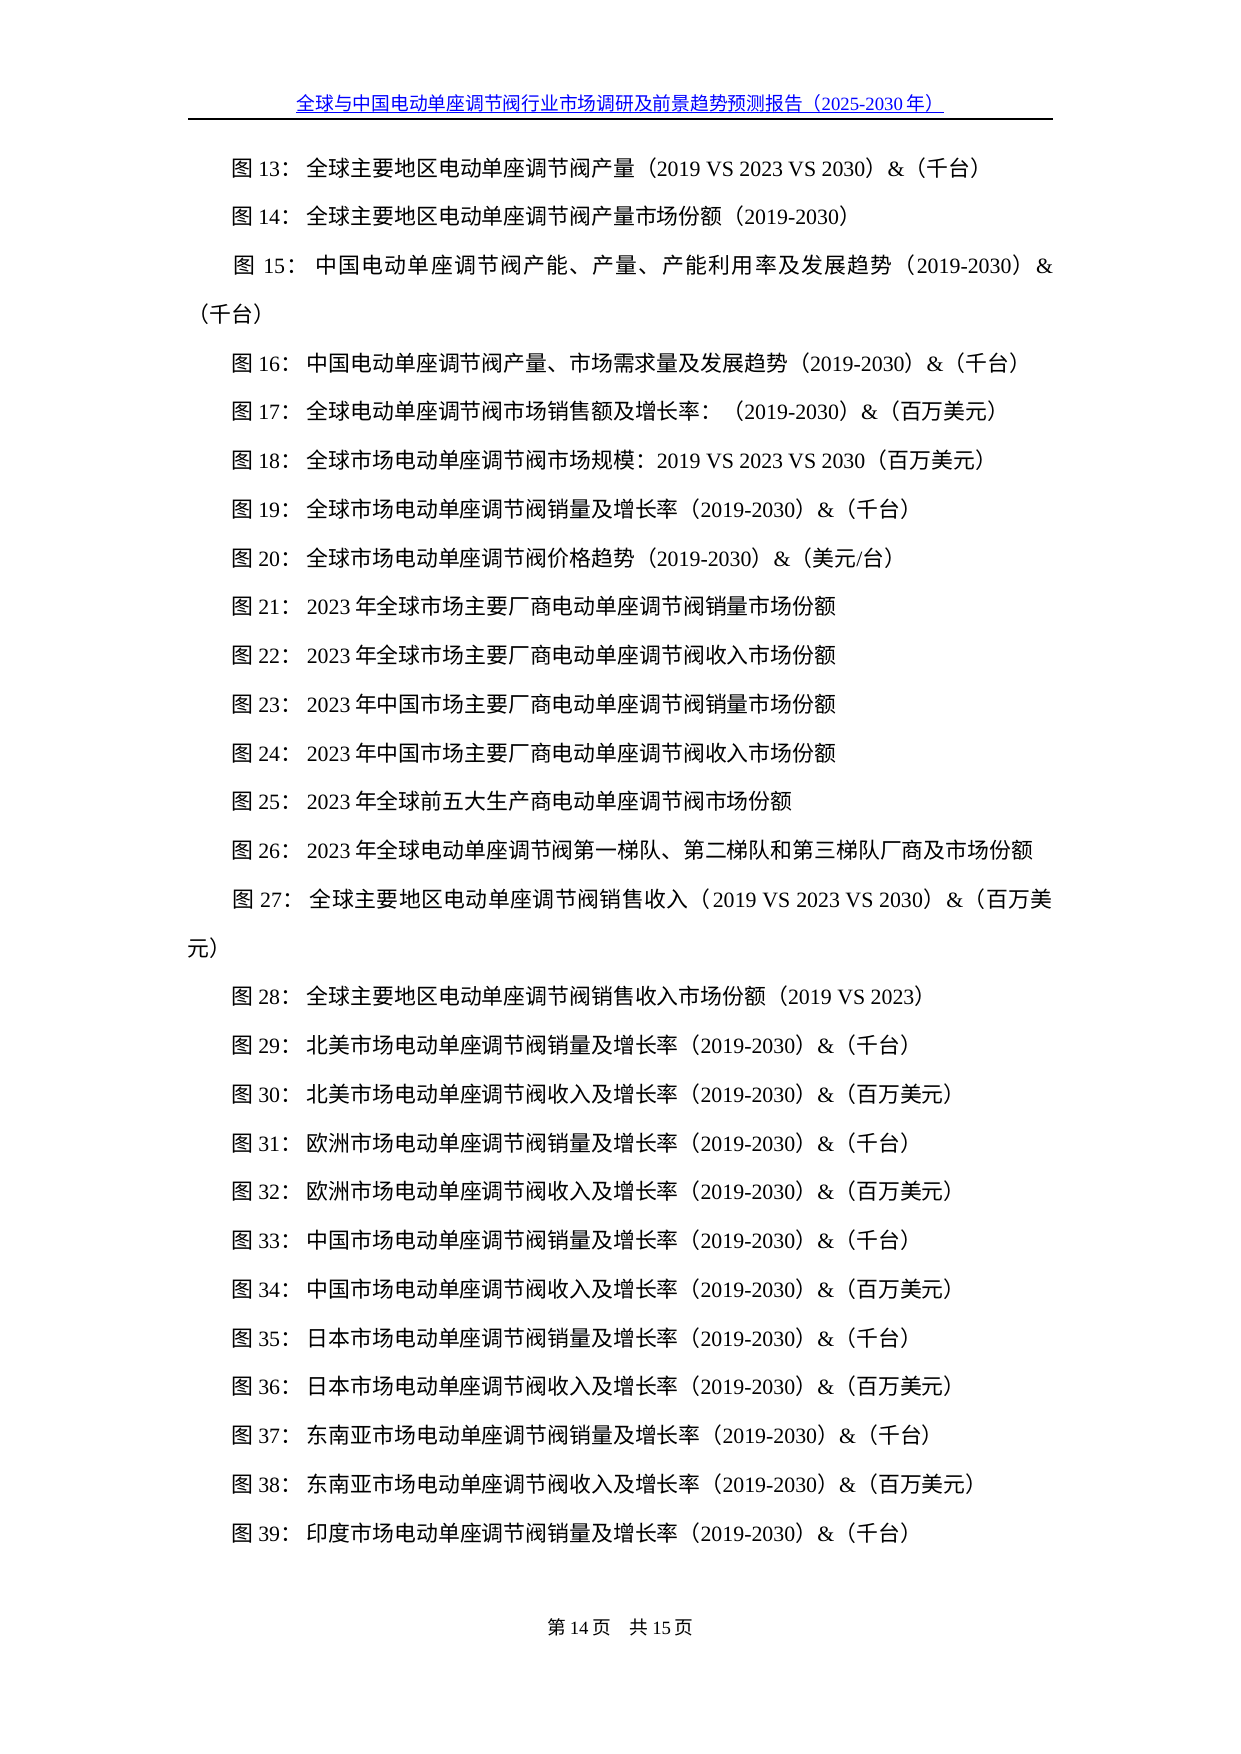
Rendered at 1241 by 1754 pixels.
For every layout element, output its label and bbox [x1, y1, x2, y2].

text [187, 150, 1053, 1548]
